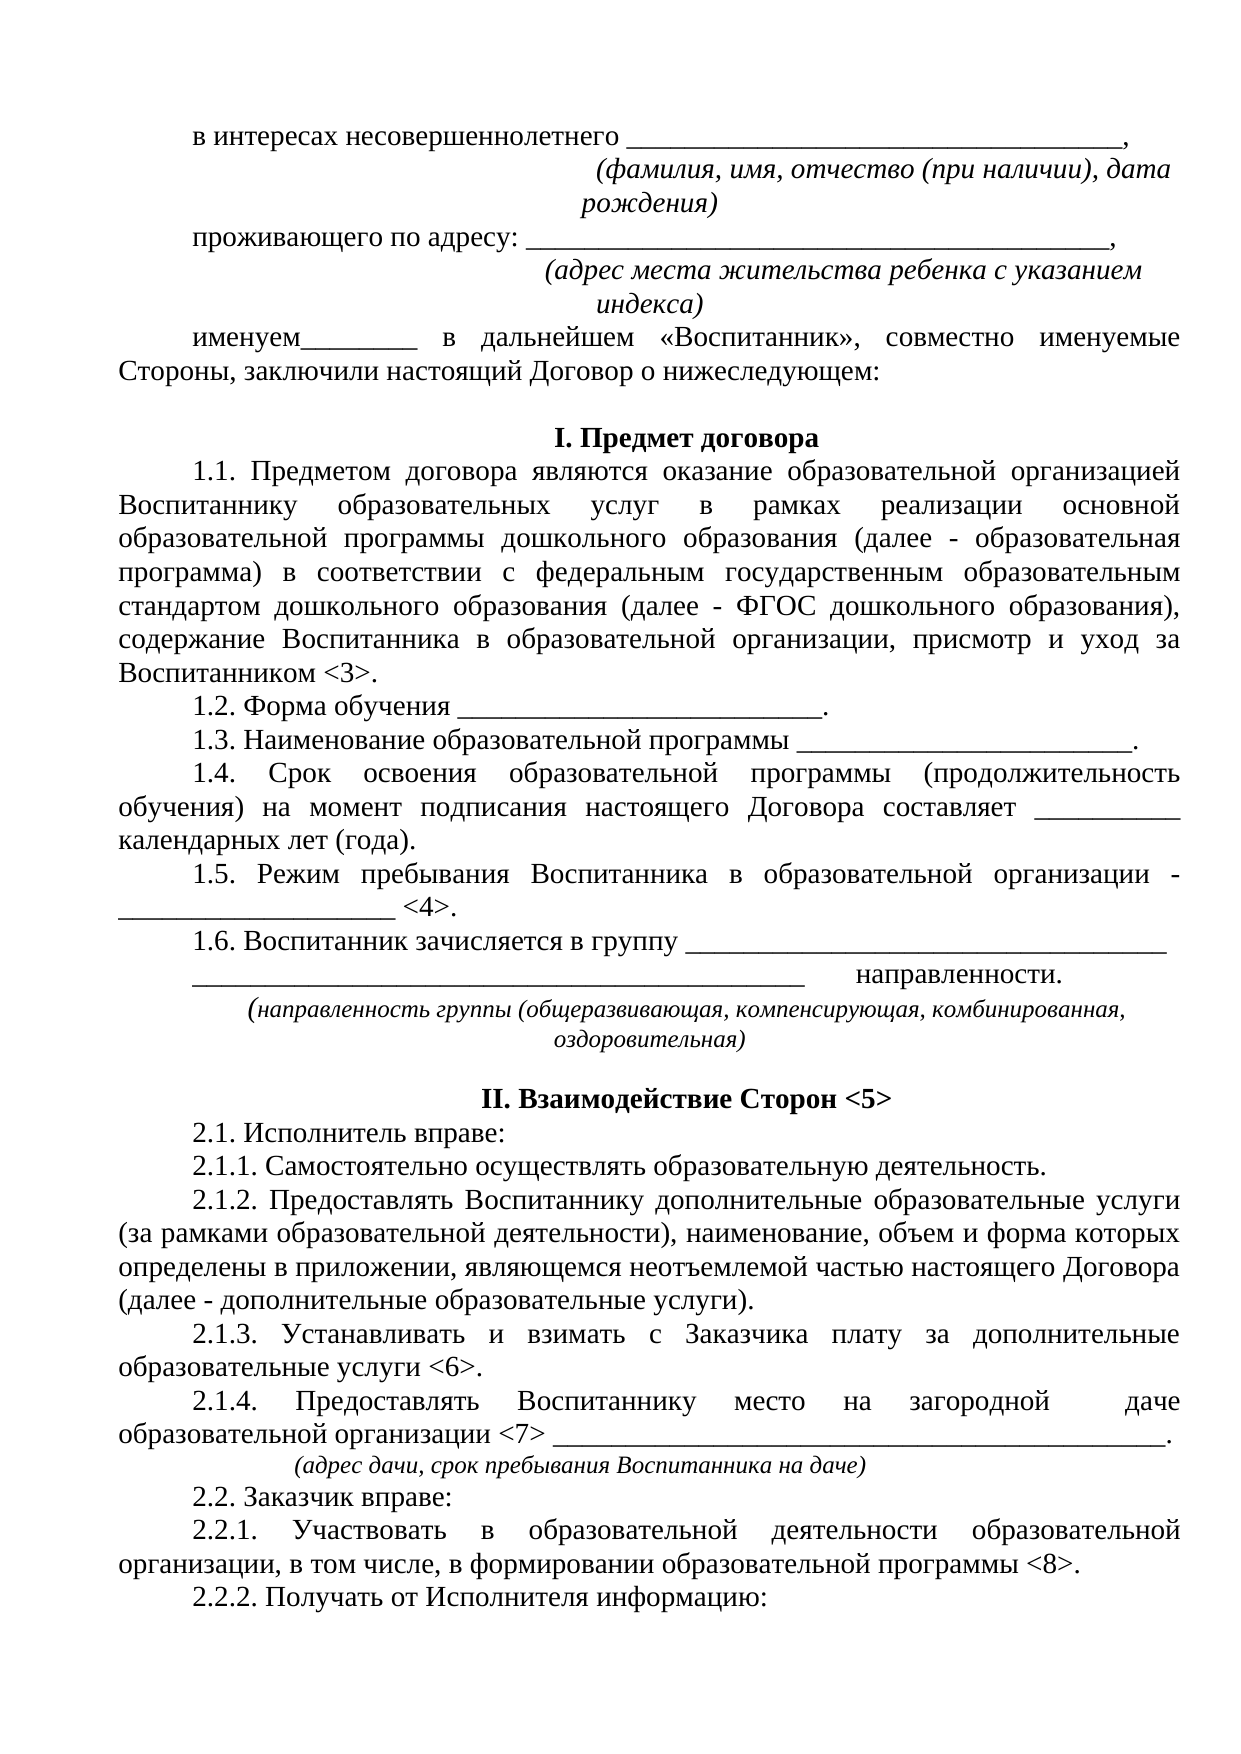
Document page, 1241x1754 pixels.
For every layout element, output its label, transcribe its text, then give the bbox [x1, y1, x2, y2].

text именуем________ в дальнейшем «Воспитанник», совместно именуемые Стороны, заключили настоящий Договор о нижеследующем: [118, 319, 1181, 386]
text проживающего по адресу: ________________________________________, [118, 219, 1181, 252]
text 2.2.1. Участвовать в образовательной деятельности образовательной организации, в том числе, в формировании образовательной программы <8>. [118, 1512, 1181, 1579]
text 1.2. Форма обучения _________________________. [118, 688, 1181, 722]
text 1.5. Режим пребывания Воспитанника в образовательной организации - ___________________ <4>. [118, 856, 1181, 923]
text 1.3. Наименование образовательной программы _______________________. [118, 722, 1181, 755]
text (адрес места жительства ребенка с указанием индекса) [118, 252, 1181, 319]
text 1.4. Срок освоения образовательной программы (продолжительность обучения) на момент подписания настоящего Договора составляет __________ календарных лет (года). [118, 755, 1181, 856]
text I. Предмет договора [118, 420, 1181, 453]
text II. Взаимодействие Сторон <5> [118, 1081, 1181, 1115]
text 2.2.2. Получать от Исполнителя информацию: [118, 1579, 1181, 1613]
text 2.1.1. Самостоятельно осуществлять образовательную деятельность. [118, 1148, 1181, 1182]
text 2.1.4. Предоставлять Воспитаннику место на загородной даче образовательной организации <7> __________________________________________. [118, 1383, 1181, 1450]
text (фамилия, имя, отчество (при наличии), дата рождения) [118, 152, 1181, 219]
text (направленность группы (общеразвивающая, компенсирующая, комбинированная, оздоровительная) [118, 990, 1181, 1052]
text 1.1. Предметом договора являются оказание образовательной организацией Воспитаннику образовательных услуг в рамках реализации основной образовательной программы дошкольного образования (далее - образовательная программа) в соответствии с федеральным государственным образовательным стандартом дошкольного образования (далее - ФГОС дошкольного образования), содержание Воспитанника в образовательной организации, присмотр и уход за Воспитанником <3>. [118, 453, 1181, 688]
text 2.2. Заказчик вправе: [118, 1479, 1181, 1512]
text 1.6. Воспитанник зачисляется в группу _________________________________ [118, 923, 1181, 957]
text 2.1.2. Предоставлять Воспитаннику дополнительные образовательные услуги (за рамками образовательной деятельности), наименование, объем и форма которых определены в приложении, являющемся неотъемлемой частью настоящего Договора (далее - дополнительные образовательные услуги). [118, 1182, 1181, 1316]
text (адрес дачи, срок пребывания Воспитанника на даче) [118, 1450, 1181, 1479]
text __________________________________________ направленности. [118, 957, 1181, 990]
text 2.1.3. Устанавливать и взимать с Заказчика плату за дополнительные образовательные услуги <6>. [118, 1316, 1181, 1383]
text 2.1. Исполнитель вправе: [118, 1115, 1181, 1148]
text в интересах несовершеннолетнего __________________________________, [118, 118, 1181, 152]
